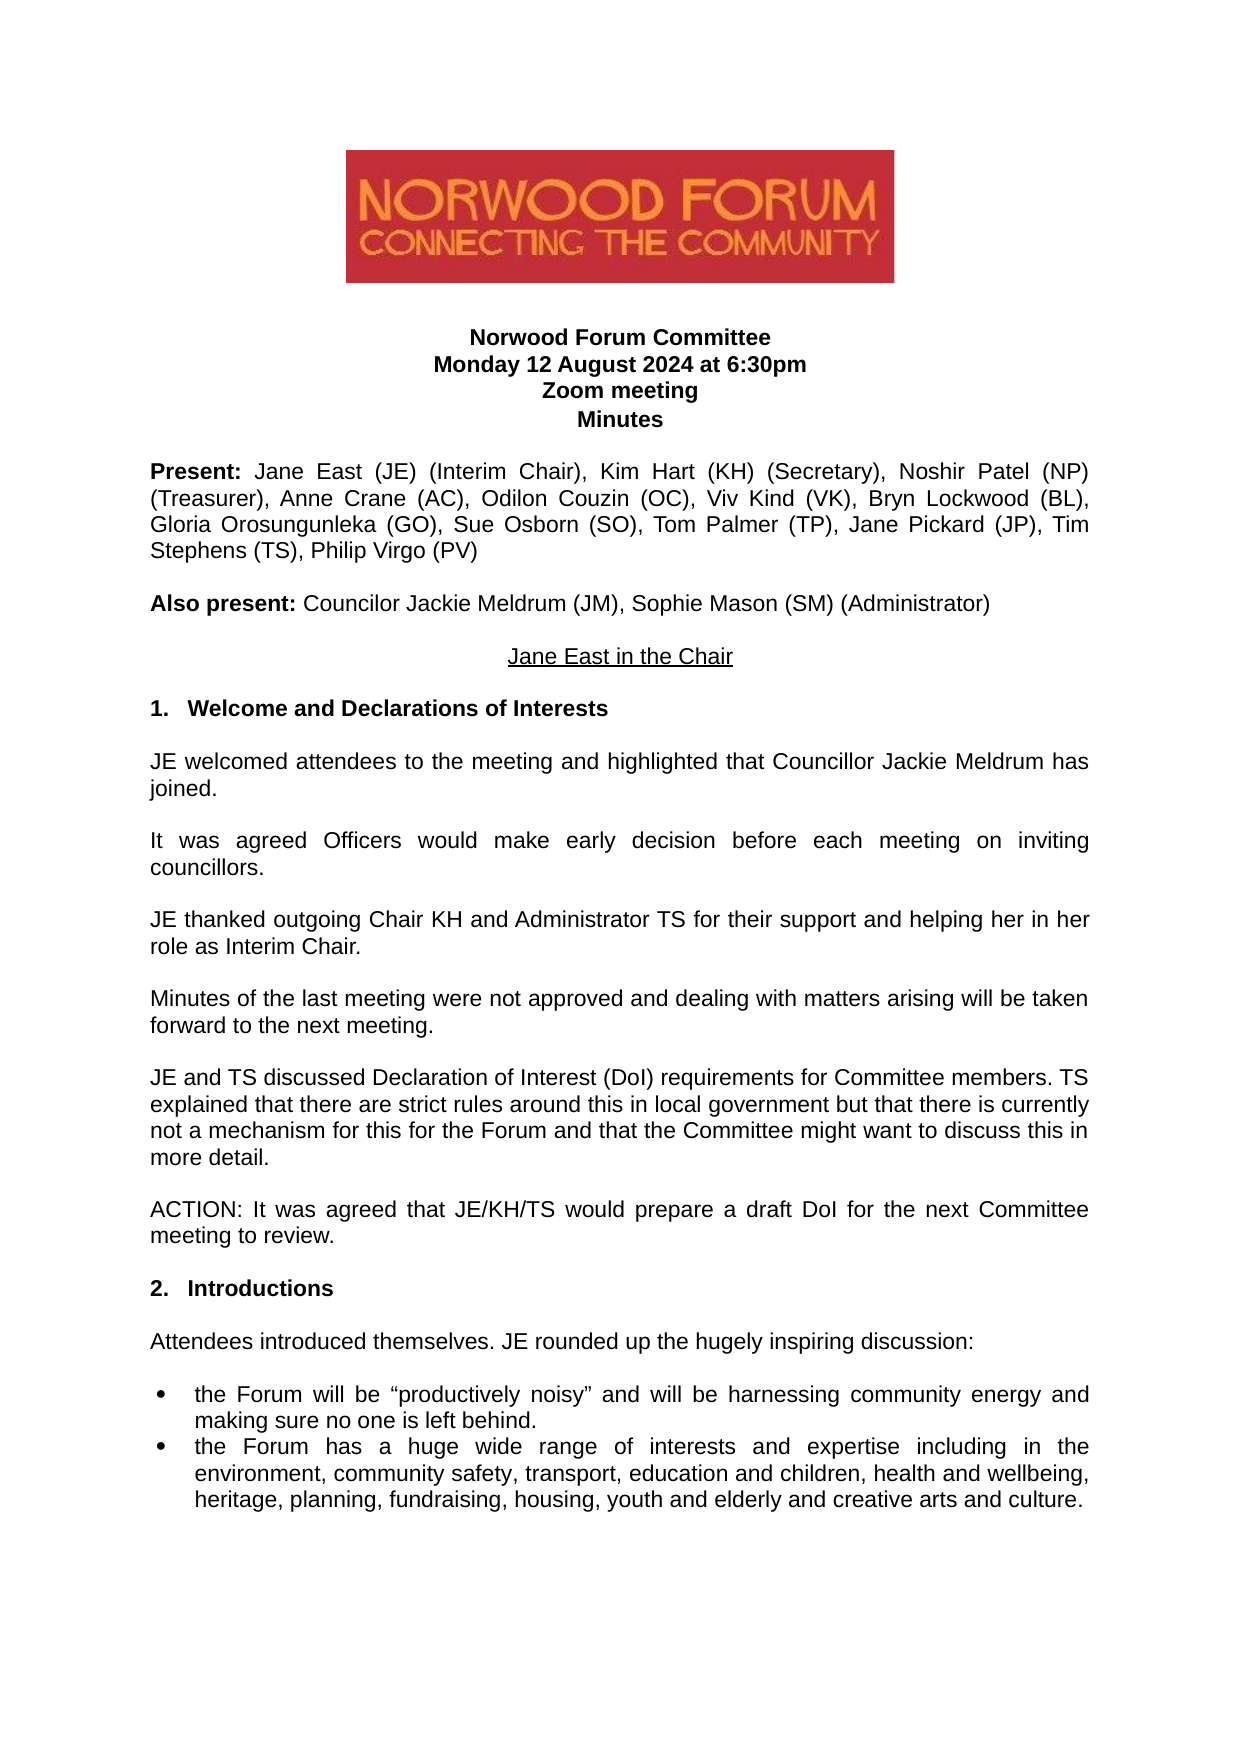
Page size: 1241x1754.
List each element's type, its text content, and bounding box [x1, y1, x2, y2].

picture [346, 150, 895, 283]
text Attendees introduced themselves. JE rounded up the hugely inspiring discussion: [150, 1328, 1090, 1354]
text JE and TS discussed Declaration of Interest (DoI) requirements for Committee members. TS explained that there are strict rules around this in local government but that there is currently not a mechanism for this for the Forum and that the Committee might want to discuss this in more detail. [150, 1064, 1090, 1170]
text Minutes [150, 406, 1090, 432]
list the Forum has a huge wide range of interests and expertise including in the environment, community safety, transport, education and children, health and wellbeing, heritage, planning, fundraising, housing, youth and elderly and creative arts and culture. [157, 1433, 1090, 1512]
list the Forum will be “productively noisy” and will be harnessing community energy and making sure no one is left behind. [157, 1381, 1090, 1433]
text Jane East in the Chair [150, 643, 1090, 669]
text It was agreed Officers would make early decision before each meeting on inviting councillors. [150, 827, 1090, 880]
text Minutes of the last meeting were not approved and dealing with matters arising will be taken forward to the next meeting. [150, 985, 1090, 1038]
list Welcome and Declarations of Interests [150, 695, 1090, 722]
text Norwood Forum Committee [150, 324, 1090, 351]
text Zoom meeting [150, 377, 1090, 403]
text Present: Jane East (JE) (Interim Chair), Kim Hart (KH) (Secretary), Noshir Patel (NP) (Treasurer), Anne Crane (AC), Odilon Couzin (OC), Viv Kind (VK), Bryn Lockwood (BL), Gloria Orosungunleka (GO), Sue Osborn (SO), Tom Palmer (TP), Jane Pickard (JP), Tim Stephens (TS), Philip Virgo (PV) [150, 458, 1090, 564]
text JE thanked outgoing Chair KH and Administrator TS for their support and helping her in her role as Interim Chair. [150, 906, 1090, 959]
text ACTION: It was agreed that JE/KH/TS would prepare a draft DoI for the next Committee meeting to review. [150, 1196, 1090, 1249]
list Introductions [150, 1275, 1090, 1302]
text Monday 12 August 2024 at 6:30pm [150, 351, 1090, 377]
text JE welcomed attendees to the meeting and highlighted that Councillor Jackie Meldrum has joined. [150, 748, 1090, 801]
text Also present: Councilor Jackie Meldrum (JM), Sophie Mason (SM) (Administrator) [150, 590, 1090, 616]
